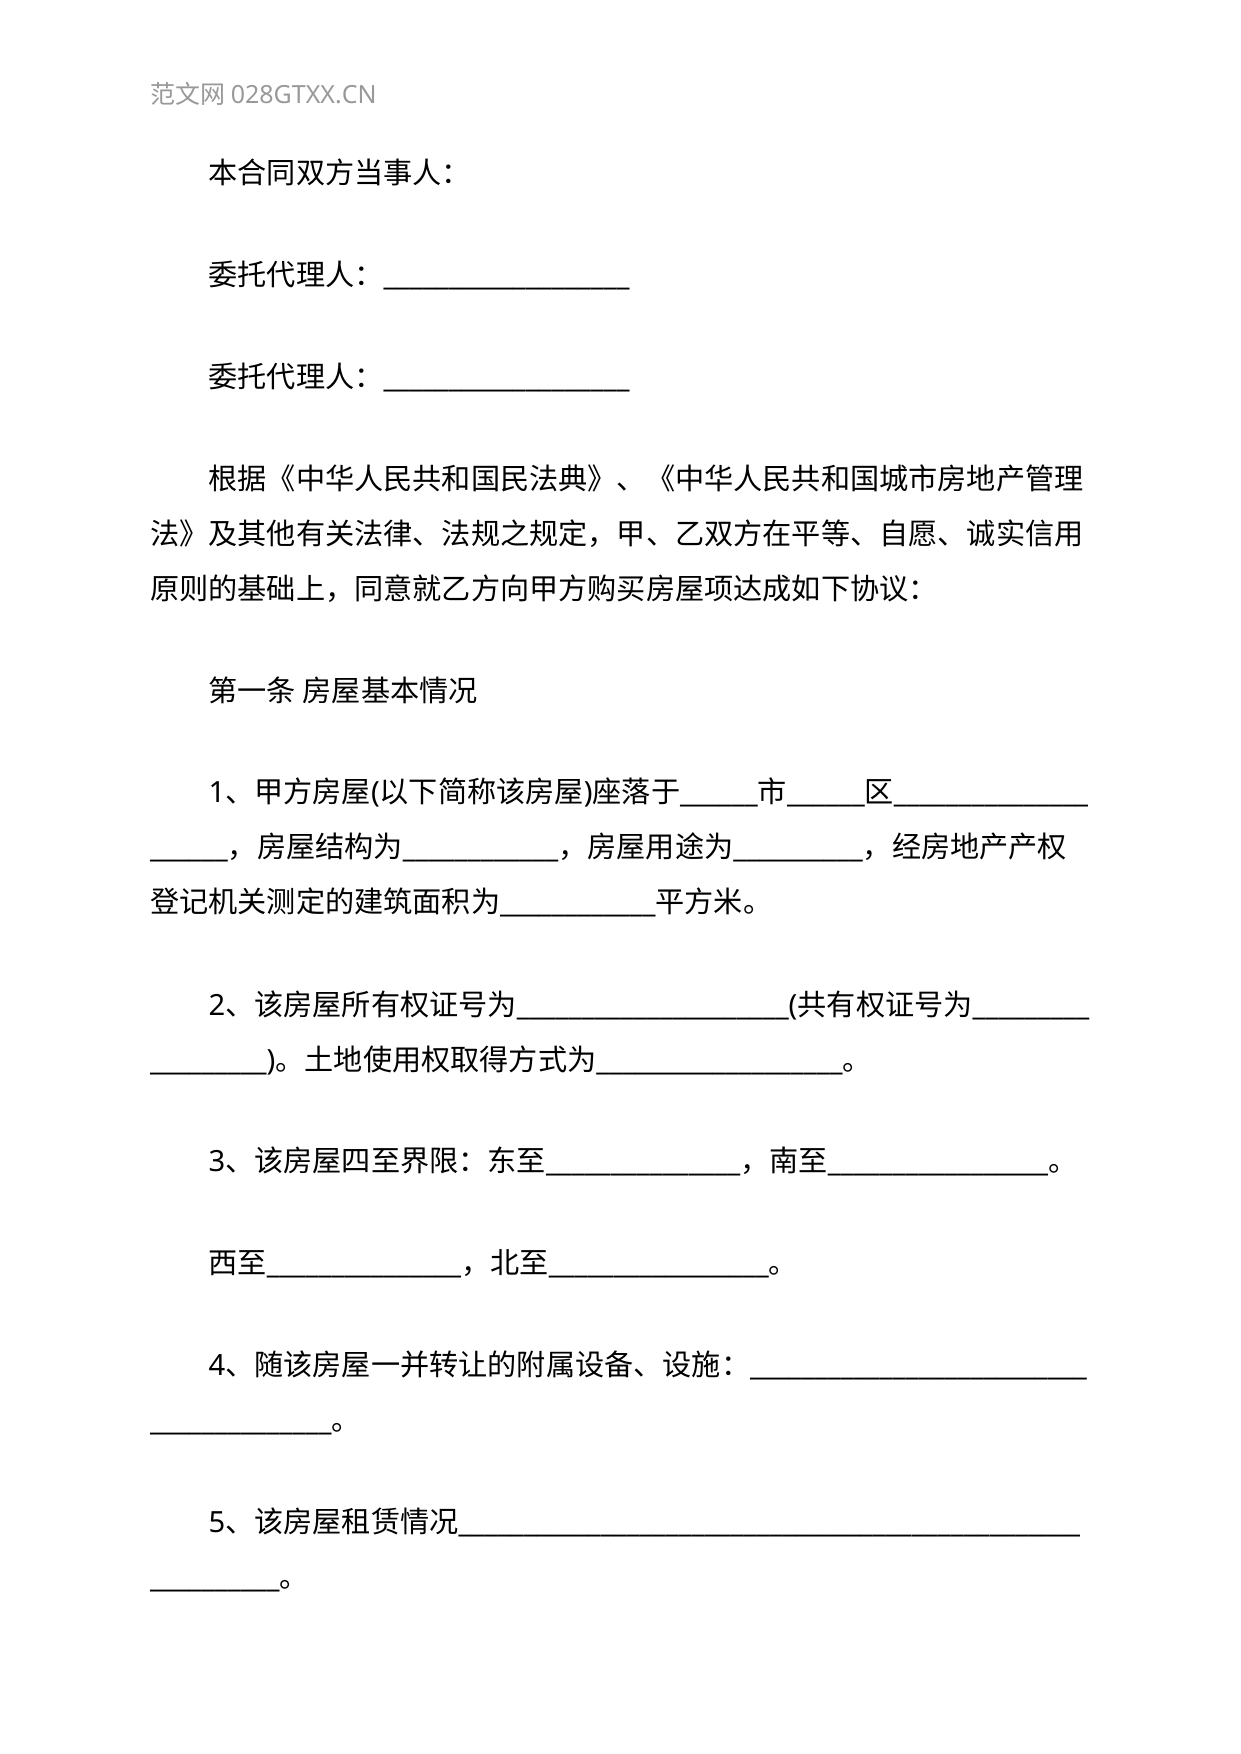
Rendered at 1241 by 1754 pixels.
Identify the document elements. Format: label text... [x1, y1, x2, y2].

text 1、甲方房屋(以下简称该房屋)座落于______市______区_____________________，房屋结构为____________，房屋用途为__________，经房地产产权登记机关测定的建筑面积为____________平方米。 [150, 769, 1090, 921]
text 委托代理人：___________________ [150, 354, 1090, 396]
text 5、该房屋租赁情况__________________________________________________________。 [150, 1499, 1090, 1596]
text 本合同双方当事人： [150, 150, 1090, 192]
text 4、随该房屋一并转让的附属设备、设施：________________________________________。 [150, 1342, 1090, 1439]
text 3、该房屋四至界限：东至_______________，南至_________________。 [150, 1138, 1090, 1180]
text 根据《中华人民共和国民法典》、《中华人民共和国城市房地产管理法》及其他有关法律、法规之规定，甲、乙双方在平等、自愿、诚实信用原则的基础上，同意就乙方向甲方购买房屋项达成如下协议： [150, 456, 1090, 608]
text 2、该房屋所有权证号为_____________________(共有权证号为__________________)。土地使用权取得方式为___________________。 [150, 981, 1090, 1078]
text 第一条 房屋基本情况 [150, 667, 1090, 709]
text 委托代理人：___________________ [150, 252, 1090, 294]
text 西至_______________，北至_________________。 [150, 1240, 1090, 1282]
